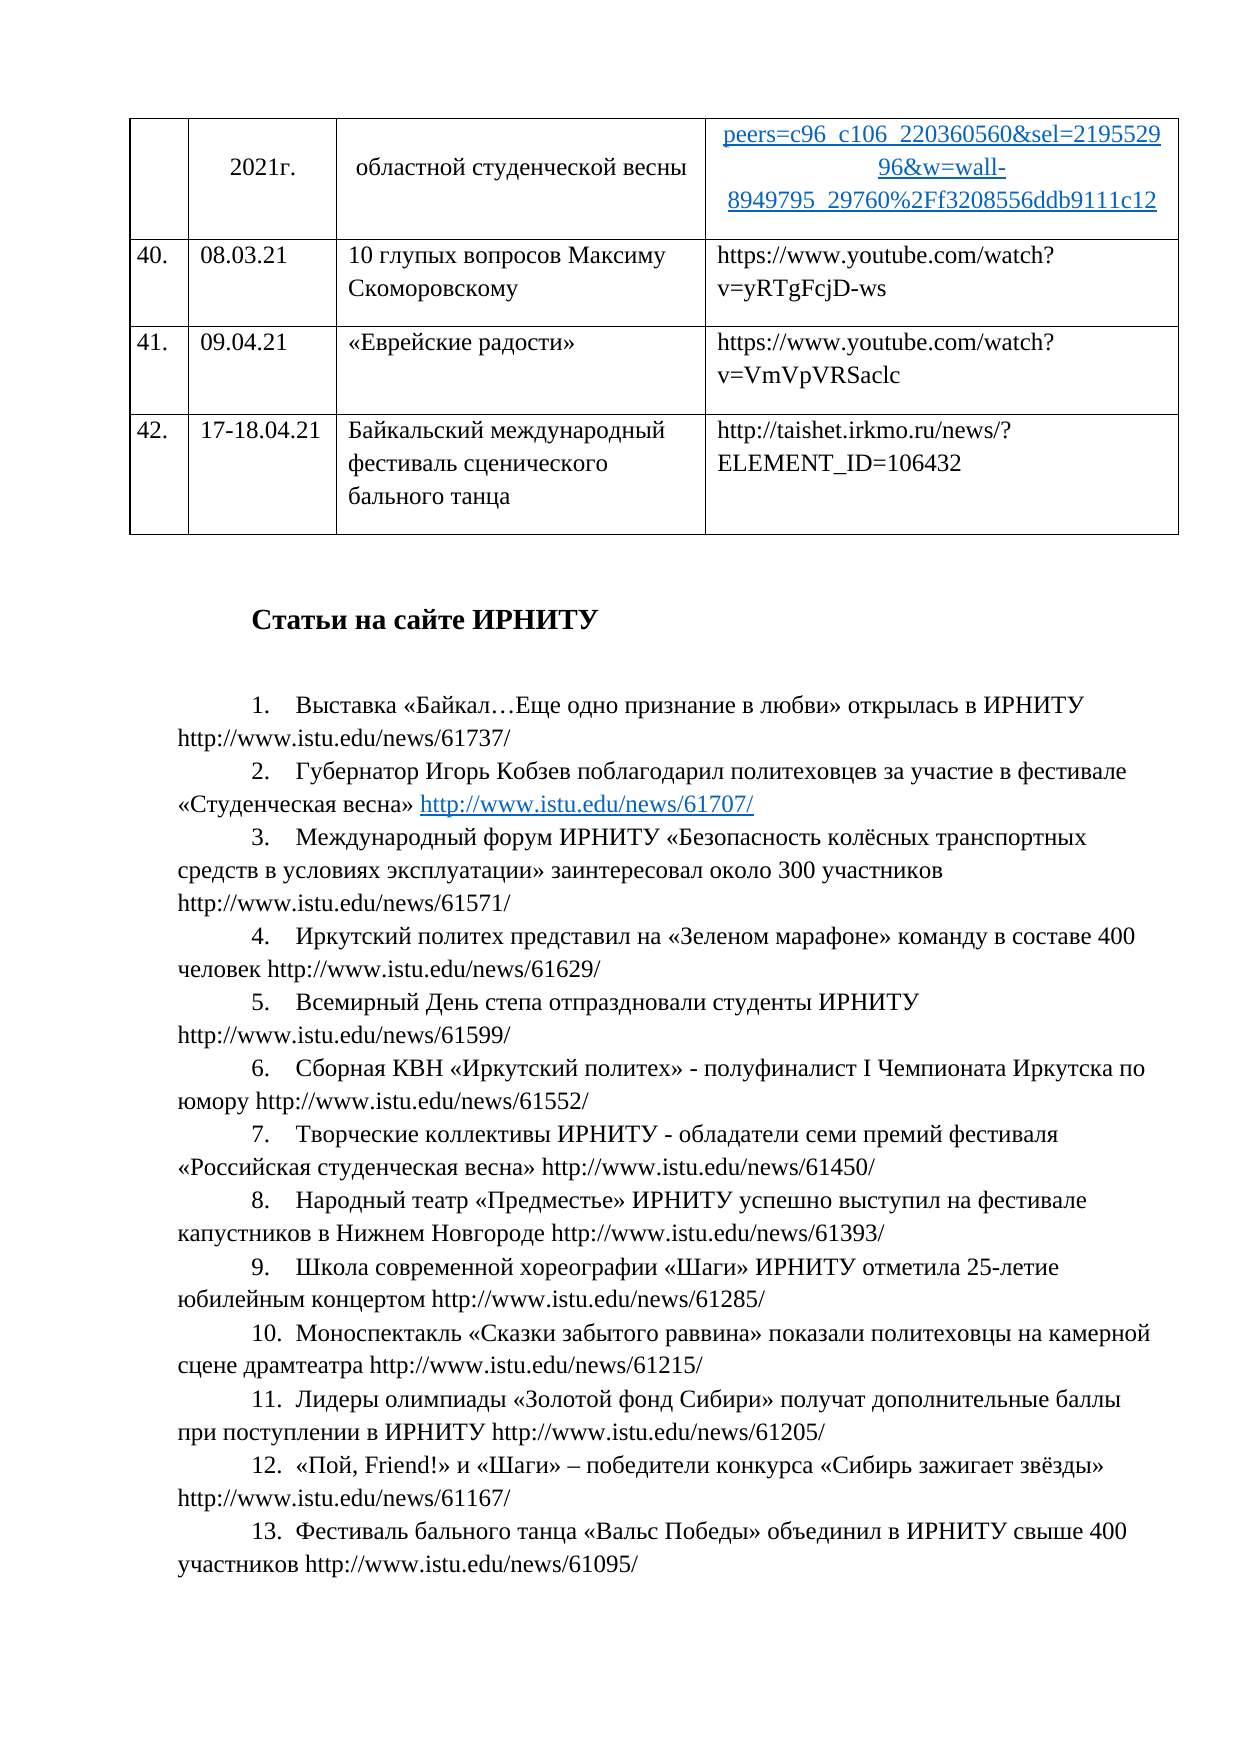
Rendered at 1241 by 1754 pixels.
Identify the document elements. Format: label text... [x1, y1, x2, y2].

list Всемирный День степа отпраздновали студенты ИРНИТУ http://www.istu.edu/news/61599/ [177, 987, 1152, 1049]
list Моноспектакль «Сказки забытого раввина» показали политеховцы на камерной сцене драмтеатра http://www.istu.edu/news/61215/ [177, 1318, 1152, 1379]
list Лидеры олимпиады «Золотой фонд Сибири» получат дополнительные баллы при поступлении в ИРНИТУ http://www.istu.edu/news/61205/ [177, 1384, 1152, 1445]
table_cell 09.04.21 [189, 327, 336, 414]
table_cell Апрель 2021г. [189, 119, 336, 239]
table_cell [131, 327, 188, 414]
table_cell http://taishet.irkmo.ru/news/?ELEMENT_ID=106432 [706, 415, 1178, 534]
table_cell 10 глупых вопросов Максиму Скоморовскому [337, 240, 705, 326]
table_cell https://www.youtube.com/watch?v=yRTgFcjD-ws [706, 240, 1178, 326]
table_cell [706, 119, 1178, 239]
text Статьи на сайте ИРНИТУ [177, 602, 1152, 636]
table_cell [131, 119, 188, 239]
table_cell 08.03.21 [189, 240, 336, 326]
table_cell «Еврейские радости» [337, 327, 705, 414]
list Школа современной хореографии «Шаги» ИРНИТУ отметила 25-летие юбилейным концертом http://www.istu.edu/news/61285/ [177, 1252, 1152, 1313]
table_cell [337, 119, 705, 239]
table_cell 17-18.04.21 [189, 415, 336, 534]
list Творческие коллективы ИРНИТУ - обладатели семи премий фестиваля «Российская студенческая весна» http://www.istu.edu/news/61450/ [177, 1119, 1152, 1181]
table_cell https://www.youtube.com/watch?v=VmVpVRSaclc [706, 327, 1178, 414]
list Выставка «Байкал…Еще одно признание в любви» открылась в ИРНИТУ http://www.istu.edu/news/61737/ [177, 690, 1152, 752]
list Иркутский политех представил на «Зеленом марафоне» команду в составе 400 человек http://www.istu.edu/news/61629/ [177, 921, 1152, 983]
list Народный театр «Предместье» ИРНИТУ успешно выступил на фестивале капустников в Нижнем Новгороде http://www.istu.edu/news/61393/ [177, 1186, 1152, 1247]
table_cell [131, 415, 188, 534]
table_cell [131, 240, 188, 326]
list Сборная КВН «Иркутский политех» - полуфиналист I Чемпионата Иркутска по юмору http://www.istu.edu/news/61552/ [177, 1053, 1152, 1115]
list Фестиваль бального танца «Вальс Победы» объединил в ИРНИТУ свыше 400 участников http://www.istu.edu/news/61095/ [177, 1516, 1152, 1577]
table_cell Байкальский международный фестиваль сценического бального танца [337, 415, 705, 534]
list Международный форум ИРНИТУ «Безопасность колёсных транспортных средств в условиях эксплуатации» заинтересовал около 300 участников http://www.istu.edu/news/61571/ [177, 822, 1152, 917]
list Губернатор Игорь Кобзев поблагодарил политеховцев за участие в фестивале «Студенческая весна» http://www.istu.edu/news/61707/ [177, 756, 1152, 818]
list «Пой, Friend!» и «Шаги» – победители конкурса «Сибирь зажигает звёзды» http://www.istu.edu/news/61167/ [177, 1450, 1152, 1511]
